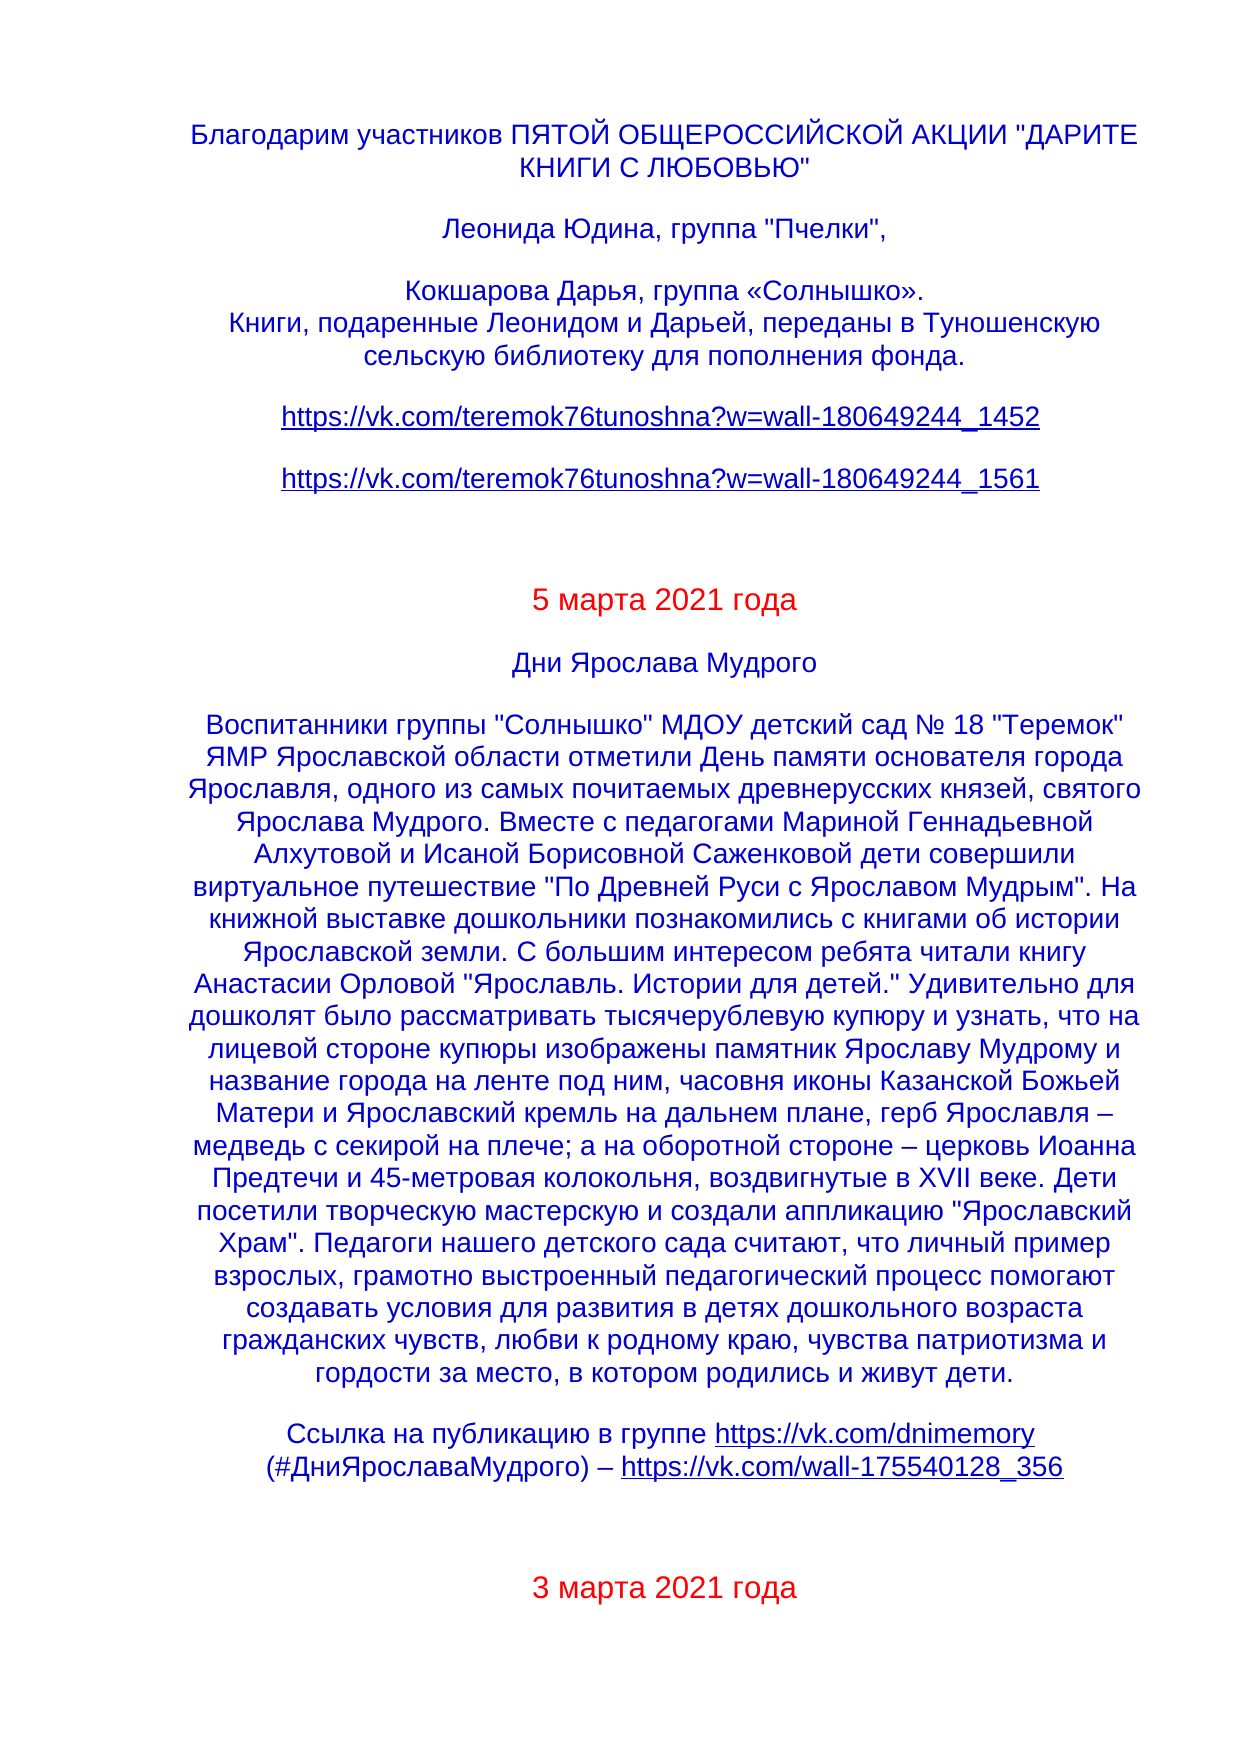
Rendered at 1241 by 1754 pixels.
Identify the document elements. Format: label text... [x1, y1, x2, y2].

text Дни Ярослава Мудрого [177, 646, 1152, 678]
text https://vk.com/teremok76tunoshna?w=wall-180649244_1452 [177, 400, 1152, 432]
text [177, 118, 1152, 183]
text Ссылка на публикацию в группе https://vk.com/dnimemory (#ДниЯрославаМудрого) – https://vk.com/wall-175540128_356 [177, 1417, 1152, 1482]
text Кокшарова Дарья, группа «Солнышко». Книги, подаренные Леонидом и Дарьей, переданы в Туношенскую сельскую библиотеку для пополнения фонда. [177, 274, 1152, 371]
text Воспитанники группы "Солнышко" МДОУ детский сад № 18 "Теремок" ЯМР Ярославской области отметили День памяти основателя города Ярославля, одного из самых почитаемых древнерусских князей, святого Ярослава Мудрого. Вместе с педагогами Мариной Геннадьевной Алхутовой и Исаной Борисовной Саженковой дети совершили виртуальное путешествие "По Древней Руси с Ярославом Мудрым". На книжной выставке дошкольники познакомились с книгами об истории Ярославской земли. С большим интересом ребята читали книгу Анастасии Орловой "Ярославль. Истории для детей." Удивительно для дошколят было рассматривать тысячерублевую купюру и узнать, что на лицевой стороне купюры изображены памятник Ярославу Мудрому и название города на ленте под ним, часовня иконы Казанской Божьей Матери и Ярославский кремль на дальнем плане, герб Ярославля – медведь с секирой на плече; а на оборотной стороне – церковь Иоанна Предтечи и 45-метровая колокольня, воздвигнутые в XVII веке. Дети посетили творческую мастерскую и создали аппликацию "Ярославский Храм". Педагоги нашего детского сада считают, что личный пример взрослых, грамотно выстроенный педагогический процесс помогают создавать условия для развития в детях дошкольного возраста гражданских чувств, любви к родному краю, чувства патриотизма и гордости за место, в котором родились и живут дети. [177, 708, 1152, 1388]
text 3 марта 2021 года [177, 1569, 1152, 1605]
text https://vk.com/teremok76tunoshna?w=wall-180649244_1561 [177, 462, 1152, 494]
text 5 марта 2021 года [177, 581, 1152, 617]
text Леонида Юдина, группа "Пчелки", [177, 212, 1152, 244]
